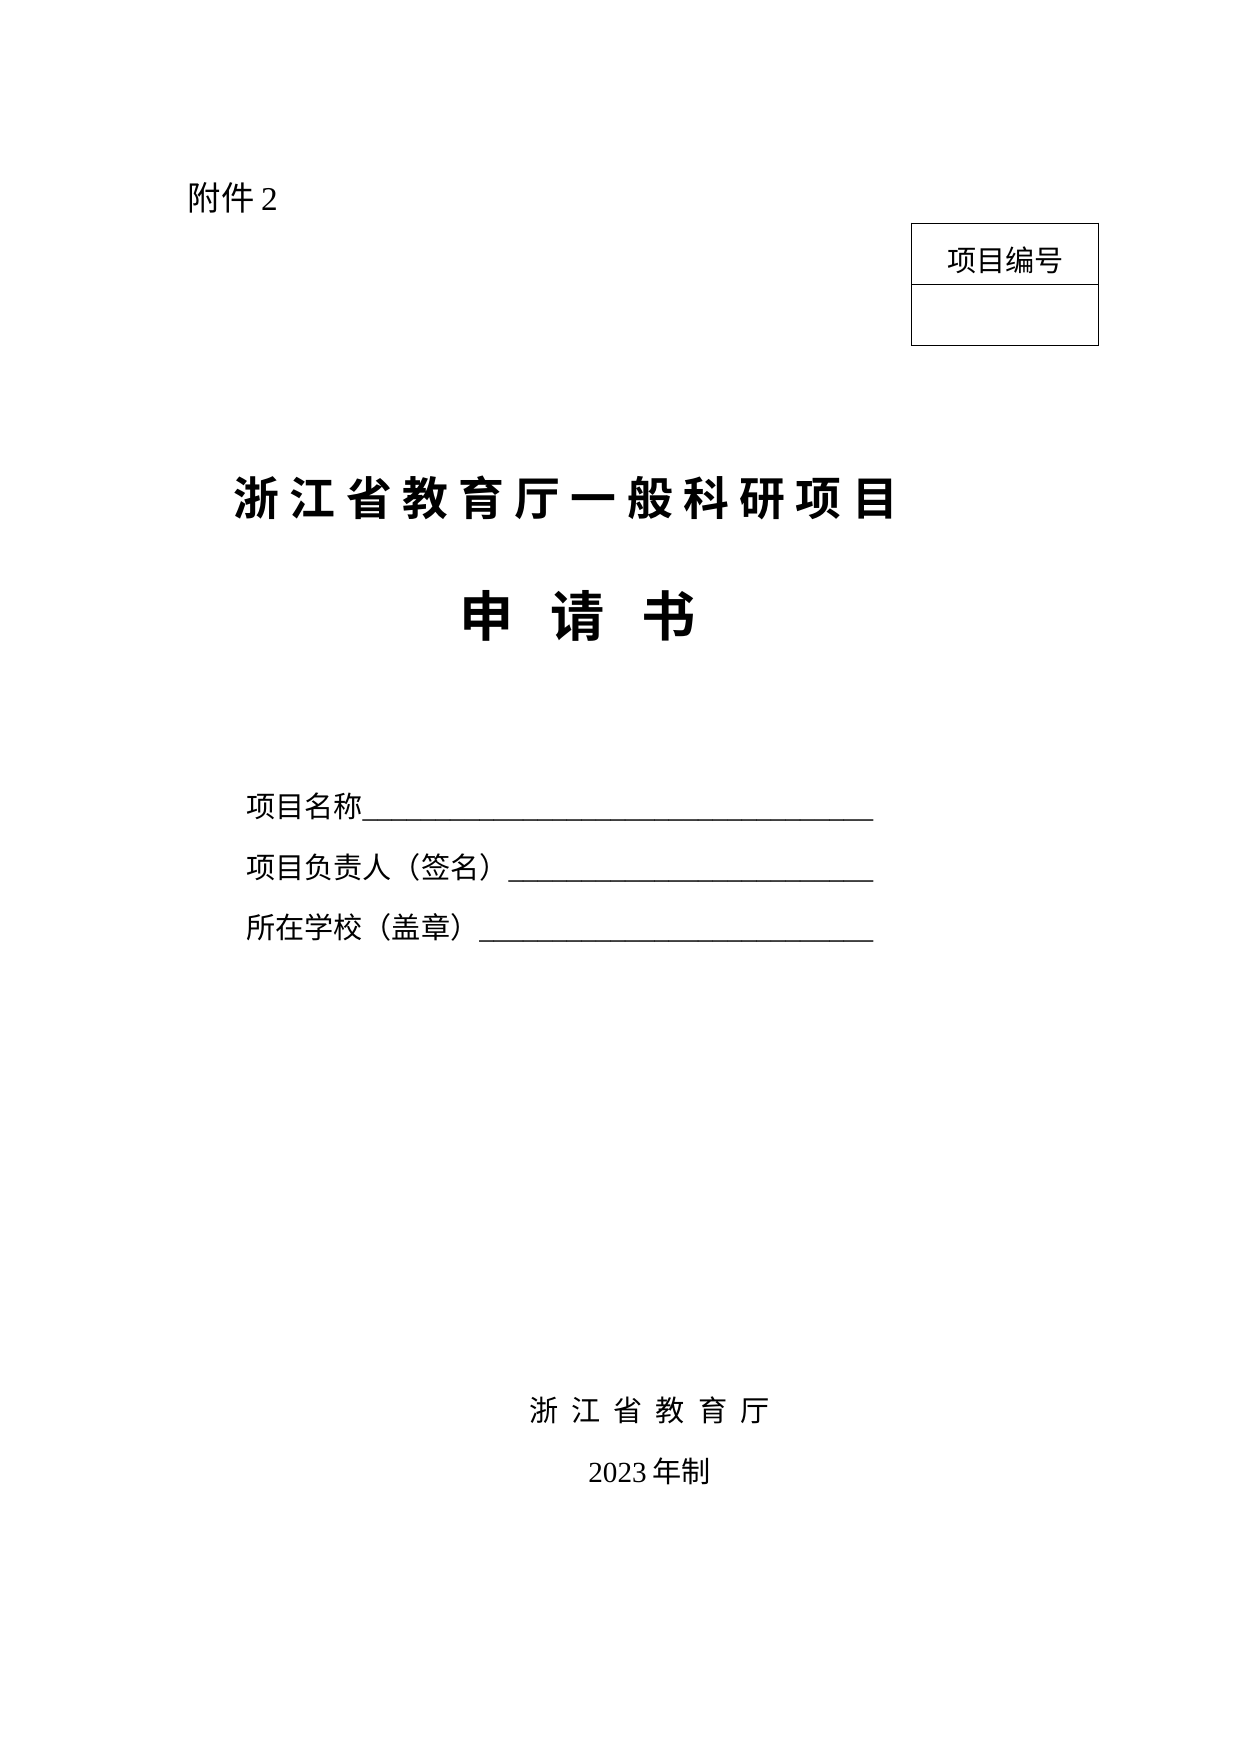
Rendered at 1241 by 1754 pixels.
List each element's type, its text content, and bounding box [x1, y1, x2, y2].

text 浙 江 省 教 育 厅 一 般 科 研 项 目 [187, 467, 1053, 528]
text 项目负责人（签名）_________________________ [187, 830, 1053, 890]
text 项目名称___________________________________ [187, 769, 1053, 830]
text 申 请 书 [187, 588, 1053, 648]
text 浙 江 省 教 育 厅 [187, 1373, 1053, 1434]
text 附件2 [187, 162, 1053, 222]
table_header 项目编号 [912, 224, 1098, 284]
table_cell [912, 285, 1098, 345]
text 所在学校（盖章）___________________________ [187, 890, 1053, 951]
text 2023年制 [187, 1434, 1053, 1494]
